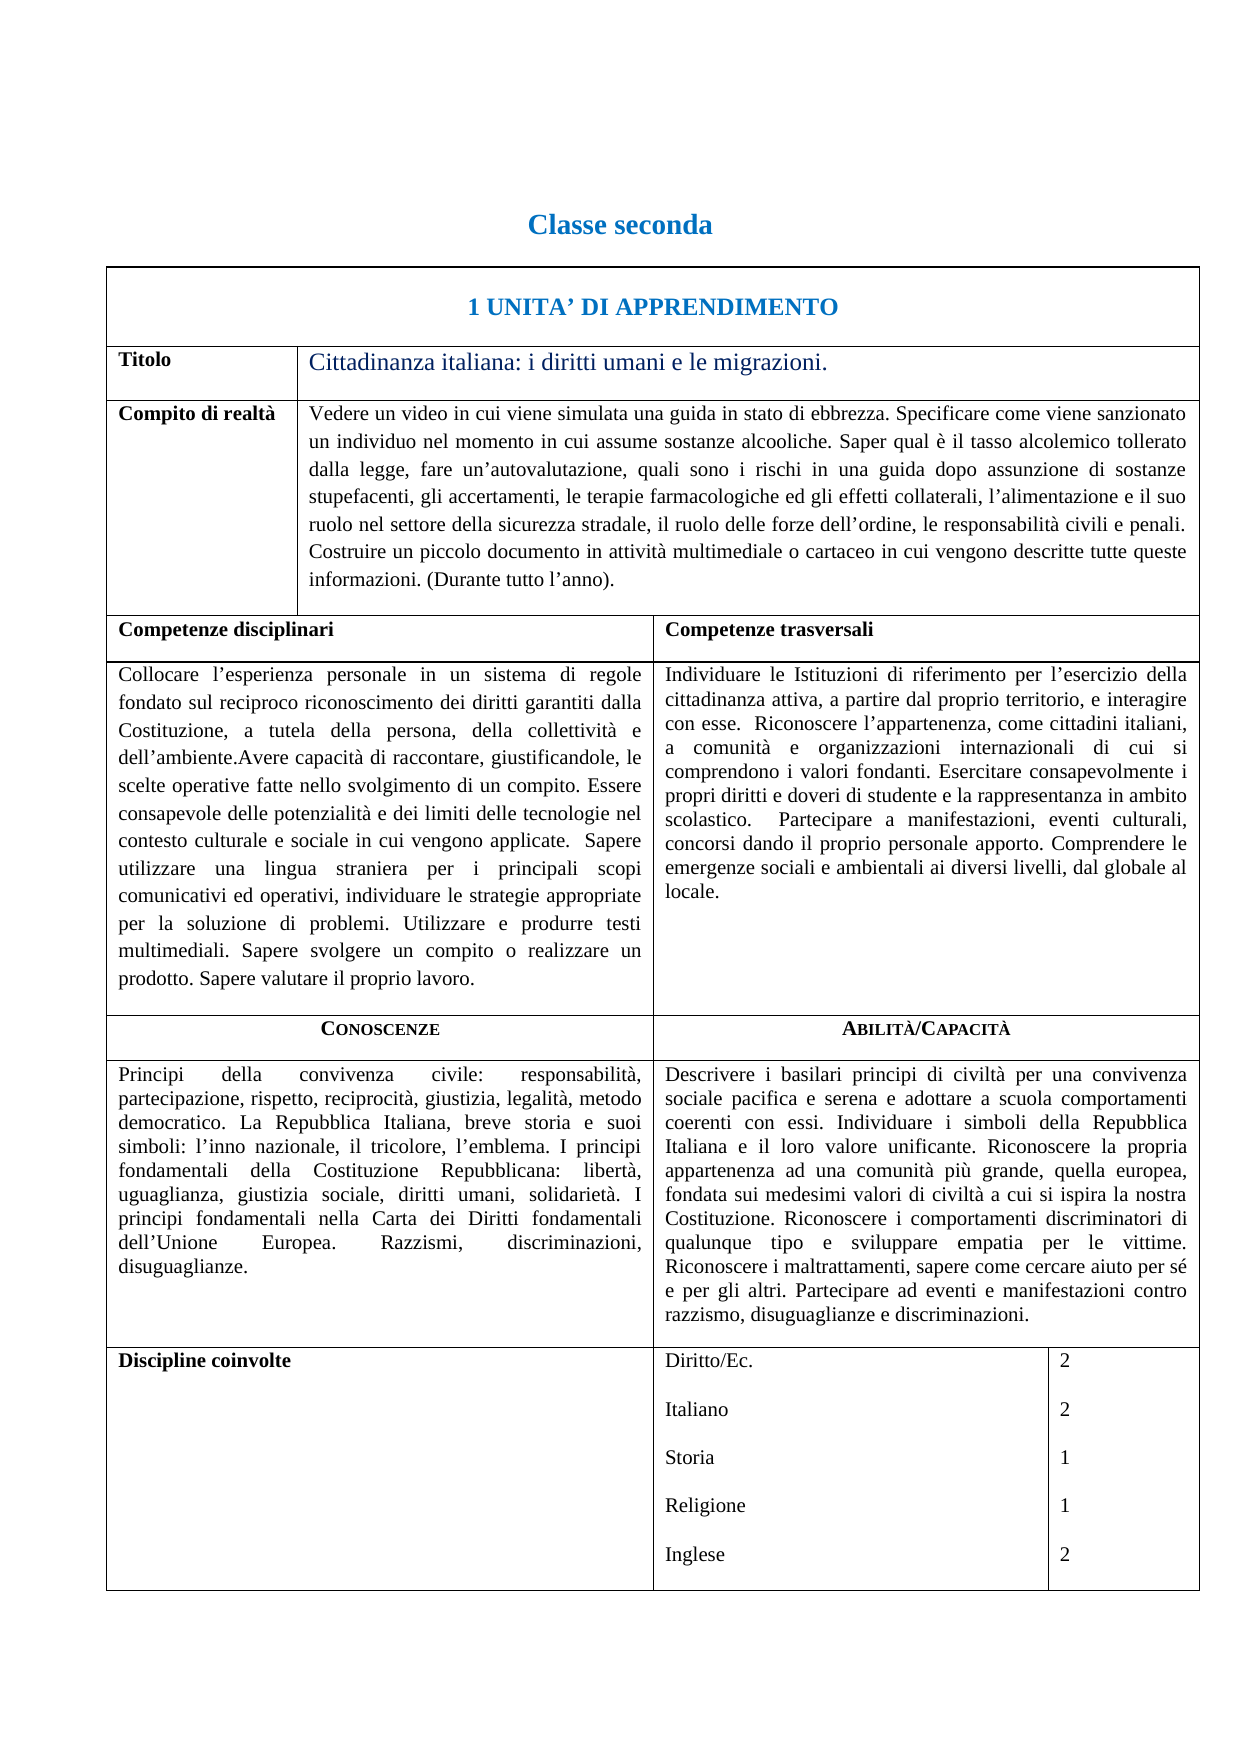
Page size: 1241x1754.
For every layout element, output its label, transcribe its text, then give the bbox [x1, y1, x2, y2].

text Classe seconda [118, 207, 1122, 241]
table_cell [107, 1348, 653, 1590]
table_cell Cittadinanza italiana: i diritti umani e le migrazioni. [298, 347, 1199, 400]
table_cell Competenze trasversali [654, 616, 1199, 661]
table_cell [654, 1348, 1048, 1590]
table_cell Collocare l’esperienza personale in un sistema di regole fondato sul reciproco riconoscimento dei diritti garantiti dalla Costituzione, a tutela della persona, della collettività e dell’ambiente.Avere capacità di raccontare, giustificandole, le scelte operative fatte nello svolgimento di un compito. Essere consapevole delle potenzialità e dei limiti delle tecnologie nel contesto culturale e sociale in cui vengono applicate. Sapere utilizzare una lingua straniera per i principali scopi comunicativi ed operativi, individuare le strategie appropriate per la soluzione di problemi. Utilizzare e produrre testi multimediali. Sapere svolgere un compito o realizzare un prodotto. Sapere valutare il proprio lavoro. [107, 663, 653, 1014]
table_cell Abilità/Capacità [654, 1016, 1199, 1060]
table_cell Competenze disciplinari [107, 616, 653, 661]
table_cell Compito di realtà [107, 401, 297, 615]
table_header 1 UNITA’ DI APPRENDIMENTO [107, 268, 1199, 346]
table_cell Individuare le Istituzioni di riferimento per l’esercizio della cittadinanza attiva, a partire dal proprio territorio, e interagire con esse. Riconoscere l’appartenenza, come cittadini italiani, a comunità e organizzazioni internazionali di cui si comprendono i valori fondanti. Esercitare consapevolmente i propri diritti e doveri di studente e la rappresentanza in ambito scolastico. Partecipare a manifestazioni, eventi culturali, concorsi dando il proprio personale apporto. Comprendere le emergenze sociali e ambientali ai diversi livelli, dal globale al locale. [654, 663, 1199, 1014]
table_cell Principi della convivenza civile: responsabilità, partecipazione, rispetto, reciprocità, giustizia, legalità, metodo democratico. La Repubblica Italiana, breve storia e suoi simboli: l’inno nazionale, il tricolore, l’emblema. I principi fondamentali della Costituzione Repubblicana: libertà, uguaglianza, giustizia sociale, diritti umani, solidarietà. I principi fondamentali nella Carta dei Diritti fondamentali dell’Unione Europea. Razzismi, discriminazioni, disuguaglianze. [107, 1061, 653, 1347]
table_cell Titolo [107, 347, 297, 400]
table_cell 2 2 1 1 2 2 1 [1049, 1348, 1199, 1590]
table_cell Vedere un video in cui viene simulata una guida in stato di ebbrezza. Specificare come viene sanzionato un individuo nel momento in cui assume sostanze alcooliche. Saper qual è il tasso alcolemico tollerato dalla legge, fare un’autovalutazione, quali sono i rischi in una guida dopo assunzione di sostanze stupefacenti, gli accertamenti, le terapie farmacologiche ed gli effetti collaterali, l’alimentazione e il suo ruolo nel settore della sicurezza stradale, il ruolo delle forze dell’ordine, le responsabilità civili e penali. Costruire un piccolo documento in attività multimediale o cartaceo in cui vengono descritte tutte queste informazioni. (Durante tutto l’anno). [298, 401, 1199, 615]
table_cell Descrivere i basilari principi di civiltà per una convivenza sociale pacifica e serena e adottare a scuola comportamenti coerenti con essi. Individuare i simboli della Repubblica Italiana e il loro valore unificante. Riconoscere la propria appartenenza ad una comunità più grande, quella europea, fondata sui medesimi valori di civiltà a cui si ispira la nostra Costituzione. Riconoscere i comportamenti discriminatori di qualunque tipo e sviluppare empatia per le vittime. Riconoscere i maltrattamenti, sapere come cercare aiuto per sé e per gli altri. Partecipare ad eventi e manifestazioni contro razzismo, disuguaglianze e discriminazioni. [654, 1061, 1199, 1347]
table_cell Conoscenze [107, 1016, 653, 1060]
